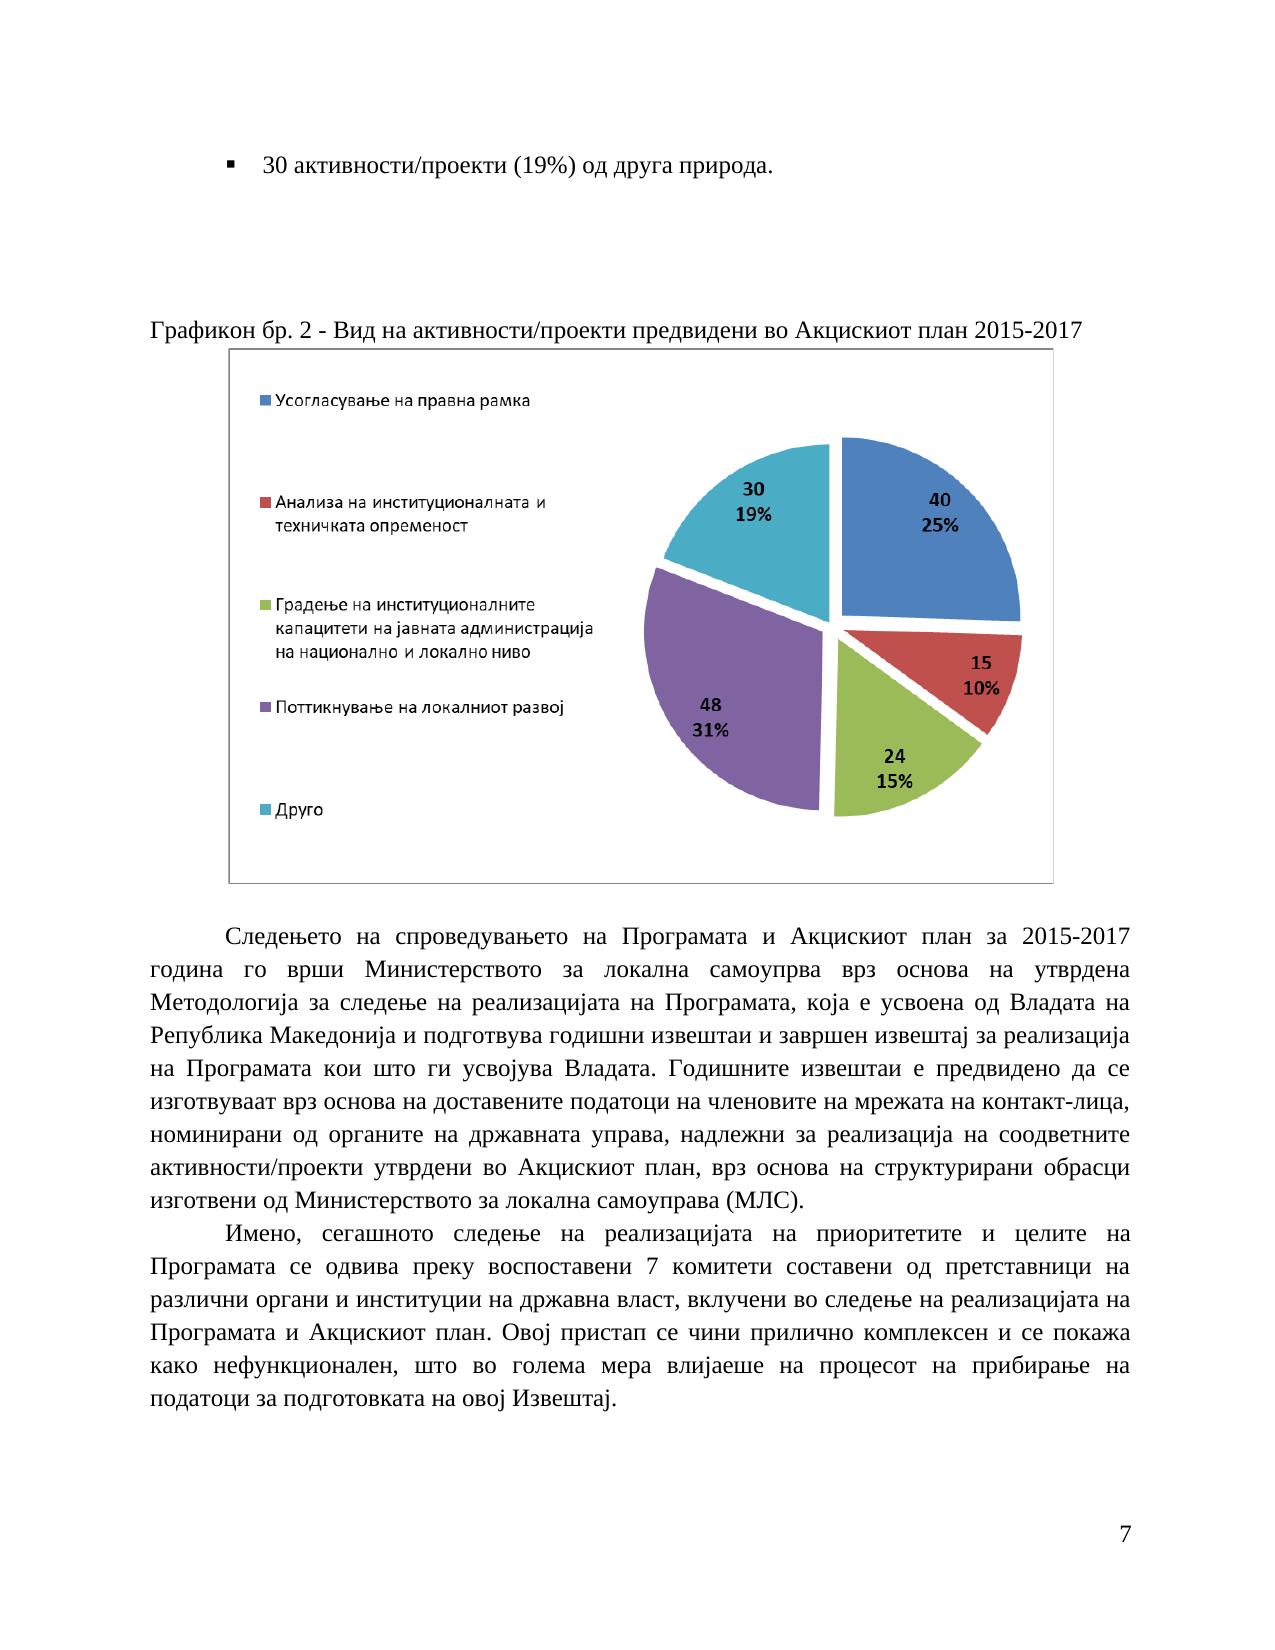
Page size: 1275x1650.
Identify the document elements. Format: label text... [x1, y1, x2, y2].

text Графикон бр. 2 - Вид на активности/проекти предвидени во Акцискиот план 2015-2017 [150, 315, 1132, 344]
list 30 активности/проекти (19%) од друга природа. [225, 150, 1132, 179]
picture [228, 348, 1054, 884]
text Имено, сегашното следење на реализацијата на приоритетите и целите на Програмата се одвива преку воспоставени 7 комитети составени од претставници на различни органи и институции на државна власт, вклучени во следење на реализацијата на Програмата и Акцискиот план. Овој пристап се чини прилично комплексен и се покажа како нефункционален, што во голема мера влијаеше на процесот на прибирање на податоци за подготовката на овој Извештај. [150, 1218, 1132, 1412]
text Следењето на спроведувањето на Програмата и Акцискиот план за 2015-2017 година го врши Министерството за локална самоупрва врз основа на утврдена Методологија за следење на реализацијата на Програмата, која е усвоена од Владата на Република Македонија и подготвува годишни извештаи и завршен извештај за реализација на Програмата кои што ги усвојува Владата. Годишните извештаи е предвидено да се изготвуваат врз основа на доставените податоци на членовите на мрежата на контакт-лица, номинирани од органите на државната управа, надлежни за реализација на соодветните активности/проекти утврдени во Акцискиот план, врз основа на структурирани обрасци изготвени од Министерството за локална самоуправа (МЛС). [150, 921, 1132, 1214]
